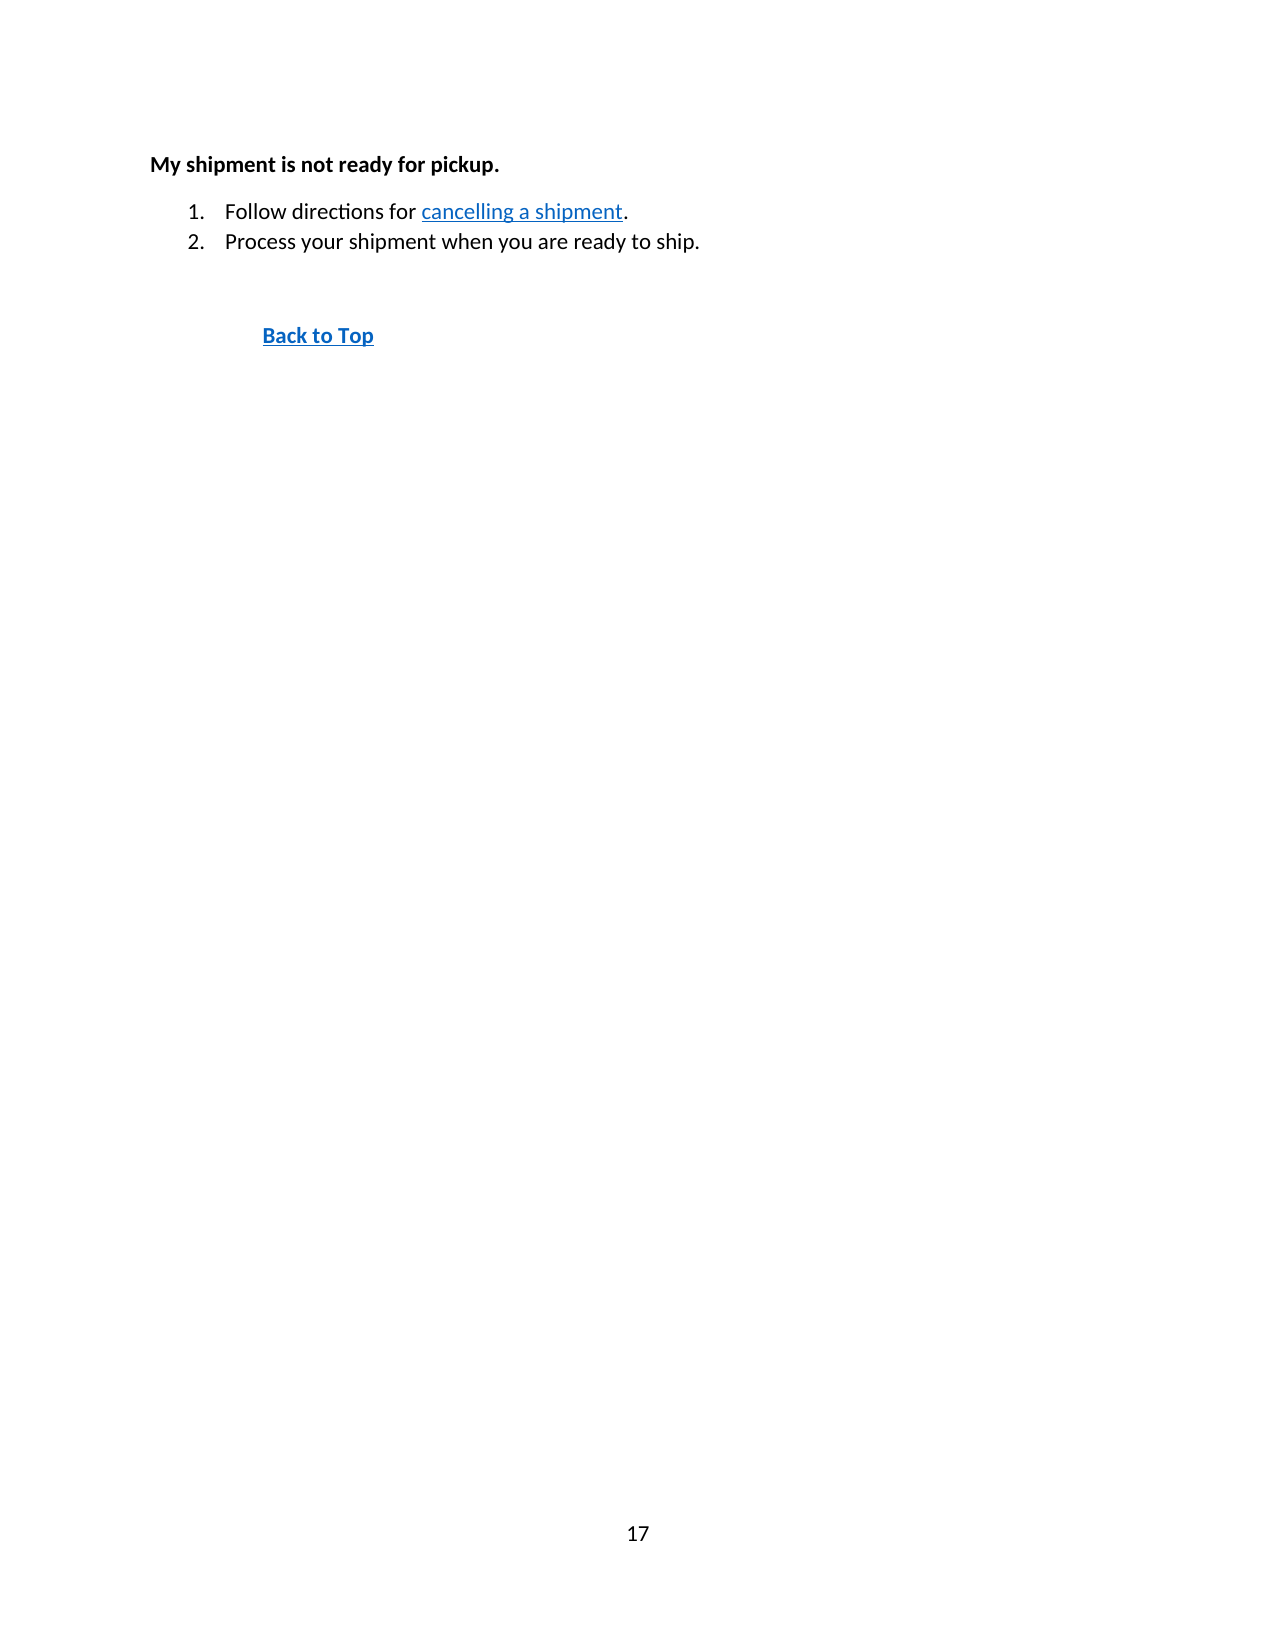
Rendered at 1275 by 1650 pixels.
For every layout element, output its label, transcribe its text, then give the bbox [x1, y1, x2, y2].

list Process your shipment when you are ready to ship. [187, 227, 1125, 255]
list Follow directions for cancelling a shipment. [187, 197, 1125, 225]
text Back to Top [262, 321, 1125, 349]
text My shipment is not ready for pickup. [150, 150, 1125, 178]
